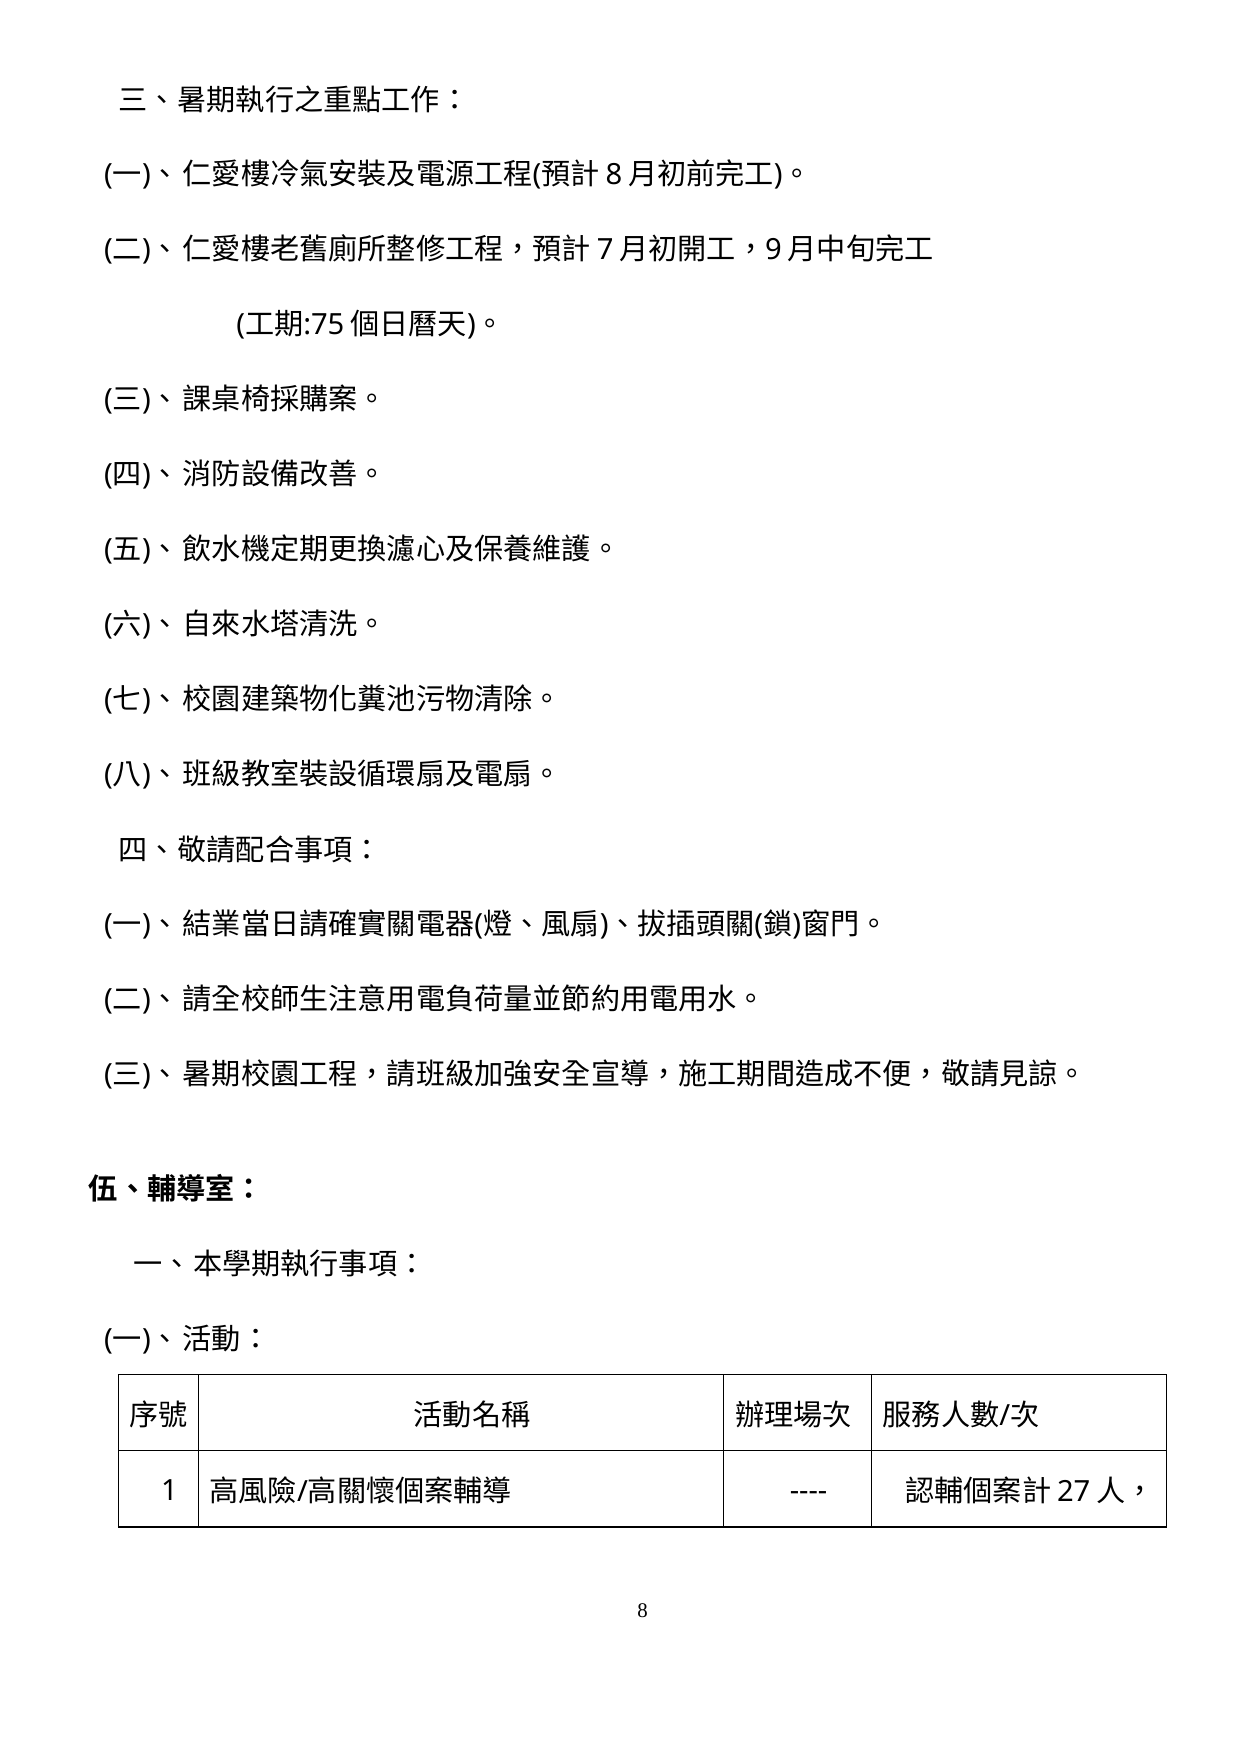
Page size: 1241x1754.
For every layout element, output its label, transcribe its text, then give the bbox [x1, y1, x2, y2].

list 暑期校園工程，請班級加強安全宣導，施工期間造成不便，敬請見諒。 [89, 1035, 1196, 1110]
list 本學期執行事項： [92, 1224, 1196, 1299]
list 輔導室： [89, 1149, 1196, 1224]
list 仁愛樓冷氣安裝及電源工程(預計8月初前完工)。 [89, 135, 1196, 210]
list 敬請配合事項： [118, 810, 1196, 885]
table_header 活動名稱 [199, 1375, 723, 1450]
list 消防設備改善。 [89, 435, 1196, 510]
text (工期:75個日曆天)。 [148, 285, 1196, 360]
table_header 辦理場次 [724, 1375, 871, 1450]
list 飲水機定期更換濾心及保養維護。 [89, 510, 1196, 585]
list 結業當日請確實關電器(燈、風扇)、拔插頭關(鎖)窗門。 [89, 885, 1196, 960]
list 活動： [89, 1299, 1196, 1374]
list 課桌椅採購案。 [89, 360, 1196, 435]
list 班級教室裝設循環扇及電扇。 [89, 735, 1196, 810]
table_cell 1 [119, 1451, 198, 1526]
list 請全校師生注意用電負荷量並節約用電用水。 [89, 960, 1196, 1035]
table_cell ---- [724, 1451, 871, 1526]
list 暑期執行之重點工作： [118, 60, 1196, 135]
list 自來水塔清洗。 [89, 585, 1196, 660]
table_header 序號 [119, 1375, 198, 1450]
table_cell 高風險/高關懷個案輔導 [199, 1451, 723, 1526]
list 仁愛樓老舊廁所整修工程，預計7月初開工，9月中旬完工 [89, 210, 1196, 285]
table_header 服務人數/次 [872, 1375, 1166, 1450]
list 校園建築物化糞池污物清除。 [89, 660, 1196, 735]
table_cell 認輔個案計27人， 總計344人次 [872, 1451, 1166, 1526]
